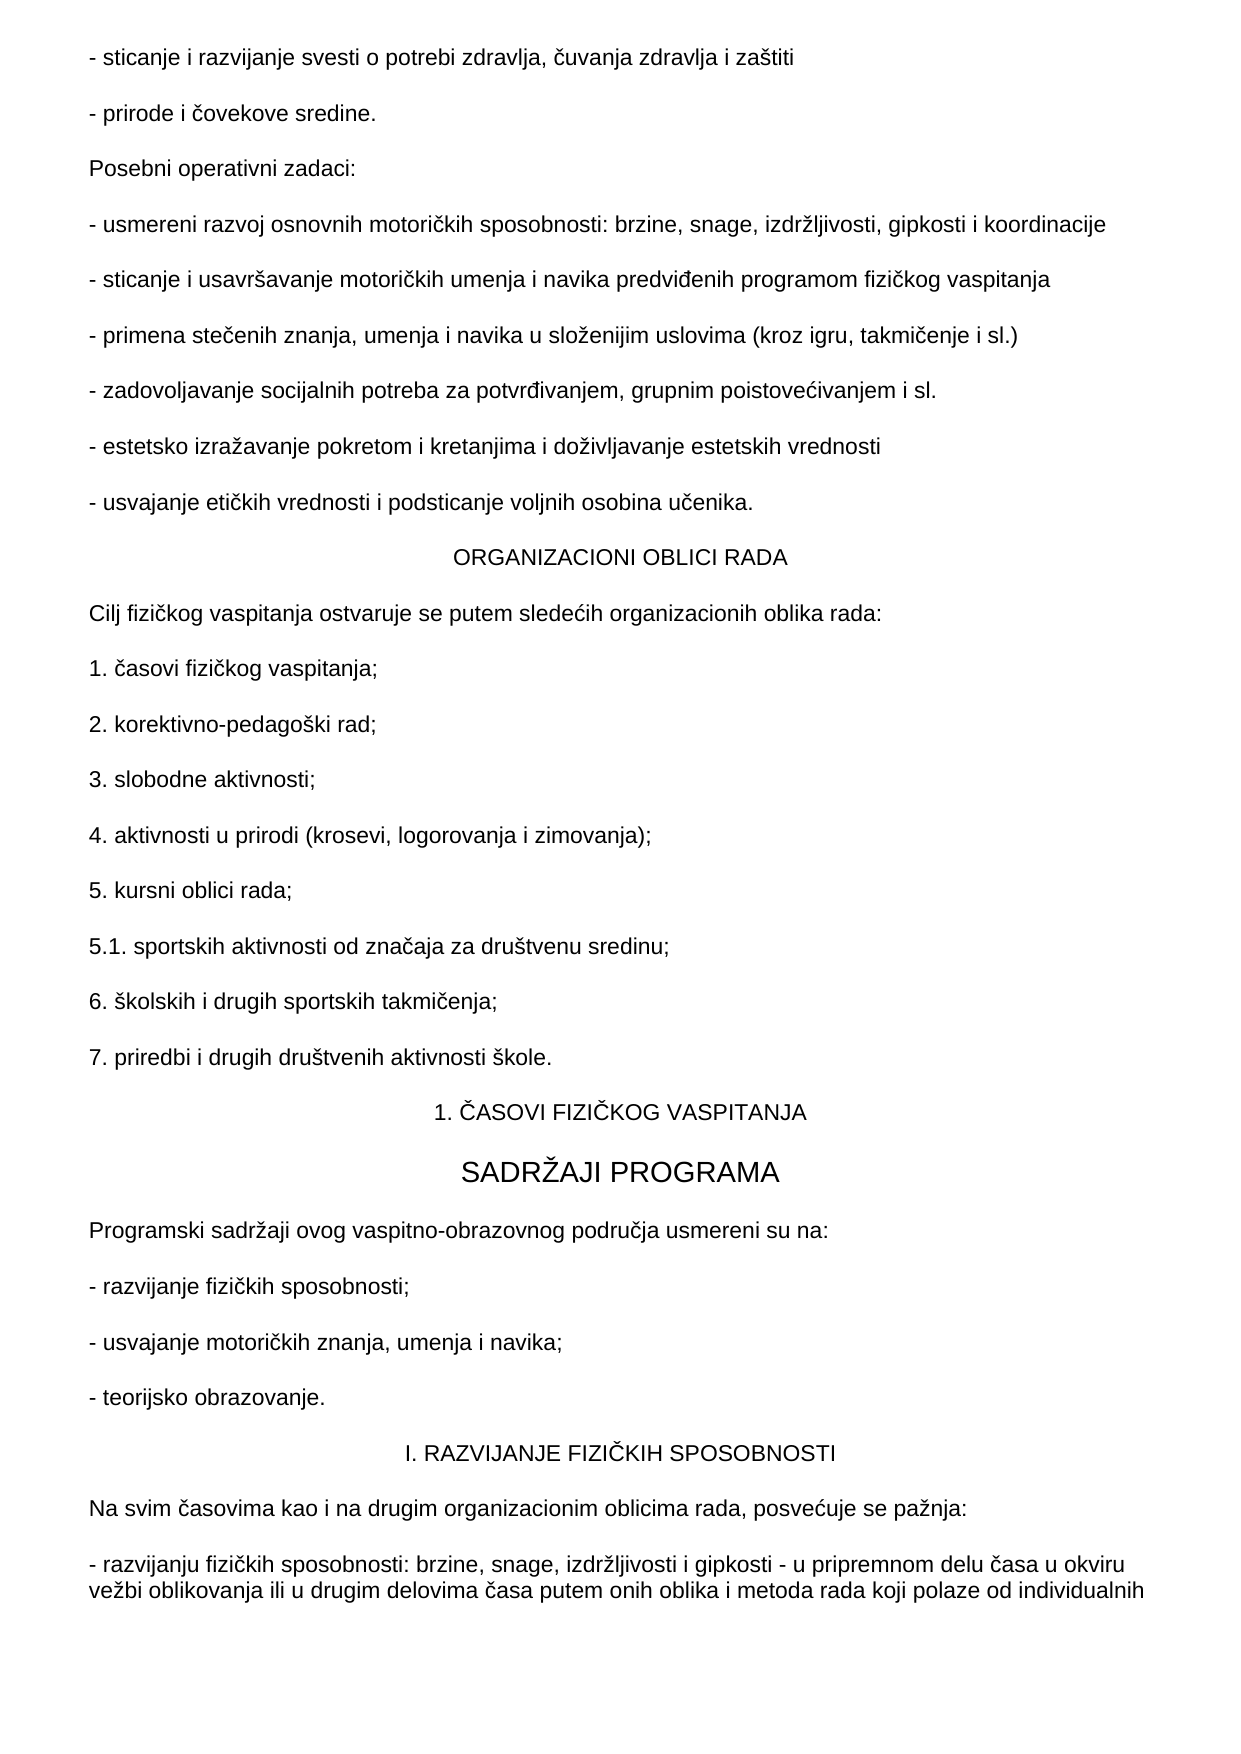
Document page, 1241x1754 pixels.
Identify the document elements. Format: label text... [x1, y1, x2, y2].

text 5.1. sportskih aktivnosti od značaja za društvenu sredinu; [89, 933, 1152, 959]
text - usvajanje motoričkih znanja, umenja i navika; [89, 1328, 1152, 1355]
text - primena stečenih znanja, umenja i navika u složenijim uslovima (kroz igru, takmičenje i sl.) [89, 322, 1152, 348]
text - estetsko izražavanje pokretom i kretanjima i doživljavanje estetskih vrednosti [89, 433, 1152, 459]
text SADRŽAJI PROGRAMA [89, 1155, 1152, 1188]
text - usmereni razvoj osnovnih motoričkih sposobnosti: brzine, snage, izdržljivosti, gipkosti i koordinacije [89, 211, 1152, 237]
text 2. korektivno-pedagoški rad; [89, 711, 1152, 737]
text 4. aktivnosti u prirodi (krosevi, logorovanja i zimovanja); [89, 822, 1152, 848]
text - sticanje i razvijanje svesti o potrebi zdravlja, čuvanja zdravlja i zaštiti [89, 44, 1152, 71]
text 3. slobodne aktivnosti; [89, 766, 1152, 792]
text 7. priredbi i drugih društvenih aktivnosti škole. [89, 1044, 1152, 1070]
text Cilj fizičkog vaspitanja ostvaruje se putem sledećih organizacionih oblika rada: [89, 599, 1152, 626]
text I. RAZVIJANJE FIZIČKIH SPOSOBNOSTI [89, 1439, 1152, 1466]
text 5. kursni oblici rada; [89, 877, 1152, 903]
text Posebni operativni zadaci: [89, 155, 1152, 182]
text - usvajanje etičkih vrednosti i podsticanje voljnih osobina učenika. [89, 488, 1152, 515]
text 6. školskih i drugih sportskih takmičenja; [89, 988, 1152, 1014]
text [89, 1551, 1152, 1603]
text Na svim časovima kao i na drugim organizacionim oblicima rada, posvećuje se pažnja: [89, 1495, 1152, 1521]
text - prirode i čovekove sredine. [89, 100, 1152, 126]
text 1. ČASOVI FIZIČKOG VASPITANJA [89, 1099, 1152, 1126]
text ORGANIZACIONI OBLICI RADA [89, 544, 1152, 570]
text - zadovoljavanje socijalnih potreba za potvrđivanjem, grupnim poistovećivanjem i sl. [89, 377, 1152, 404]
text Programski sadržaji ovog vaspitno-obrazovnog područja usmereni su na: [89, 1217, 1152, 1244]
text - razvijanje fizičkih sposobnosti; [89, 1273, 1152, 1299]
text 1. časovi fizičkog vaspitanja; [89, 655, 1152, 681]
text - teorijsko obrazovanje. [89, 1384, 1152, 1410]
text - sticanje i usavršavanje motoričkih umenja i navika predviđenih programom fizičkog vaspitanja [89, 266, 1152, 293]
